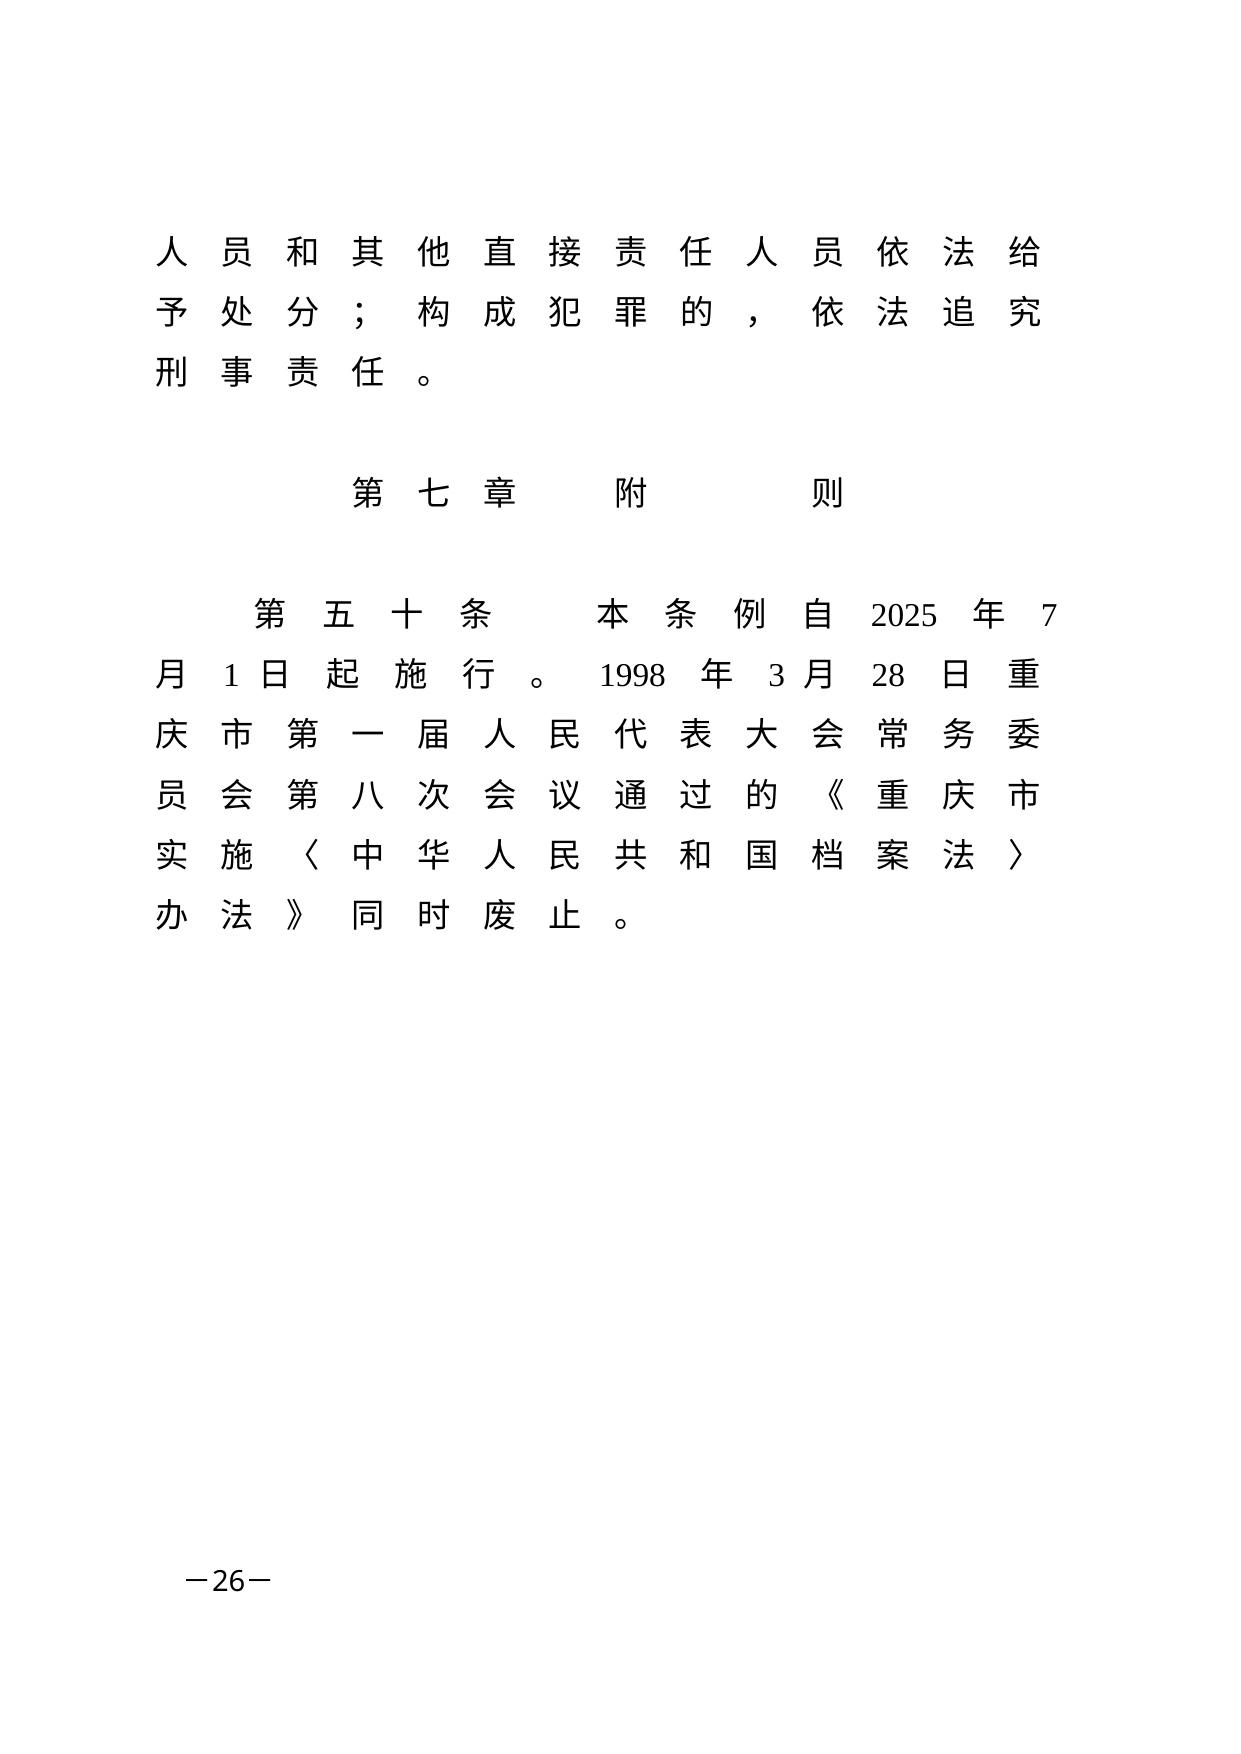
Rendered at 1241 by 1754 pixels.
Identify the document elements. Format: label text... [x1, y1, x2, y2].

text 第四十九条 档案主管部门、其他有关部门及其工作人员违反本条例规定，不履行档案工作法定职责或者滥用职权、玩忽职守、徇私舞弊的，对直接负责的主管人员和其他直接责任人员依法给予处分；构成犯罪的，依法追究刑事责任。 [155, 219, 1073, 400]
text 第五十条 本条例自2025年7月1日起施行。1998年3月28日重庆市第一届人民代表大会常务委员会第八次会议通过的《重庆市实施〈中华人民共和国档案法〉办法》同时废止。 [155, 581, 1073, 943]
text 第七章 附 则 [155, 461, 1073, 521]
